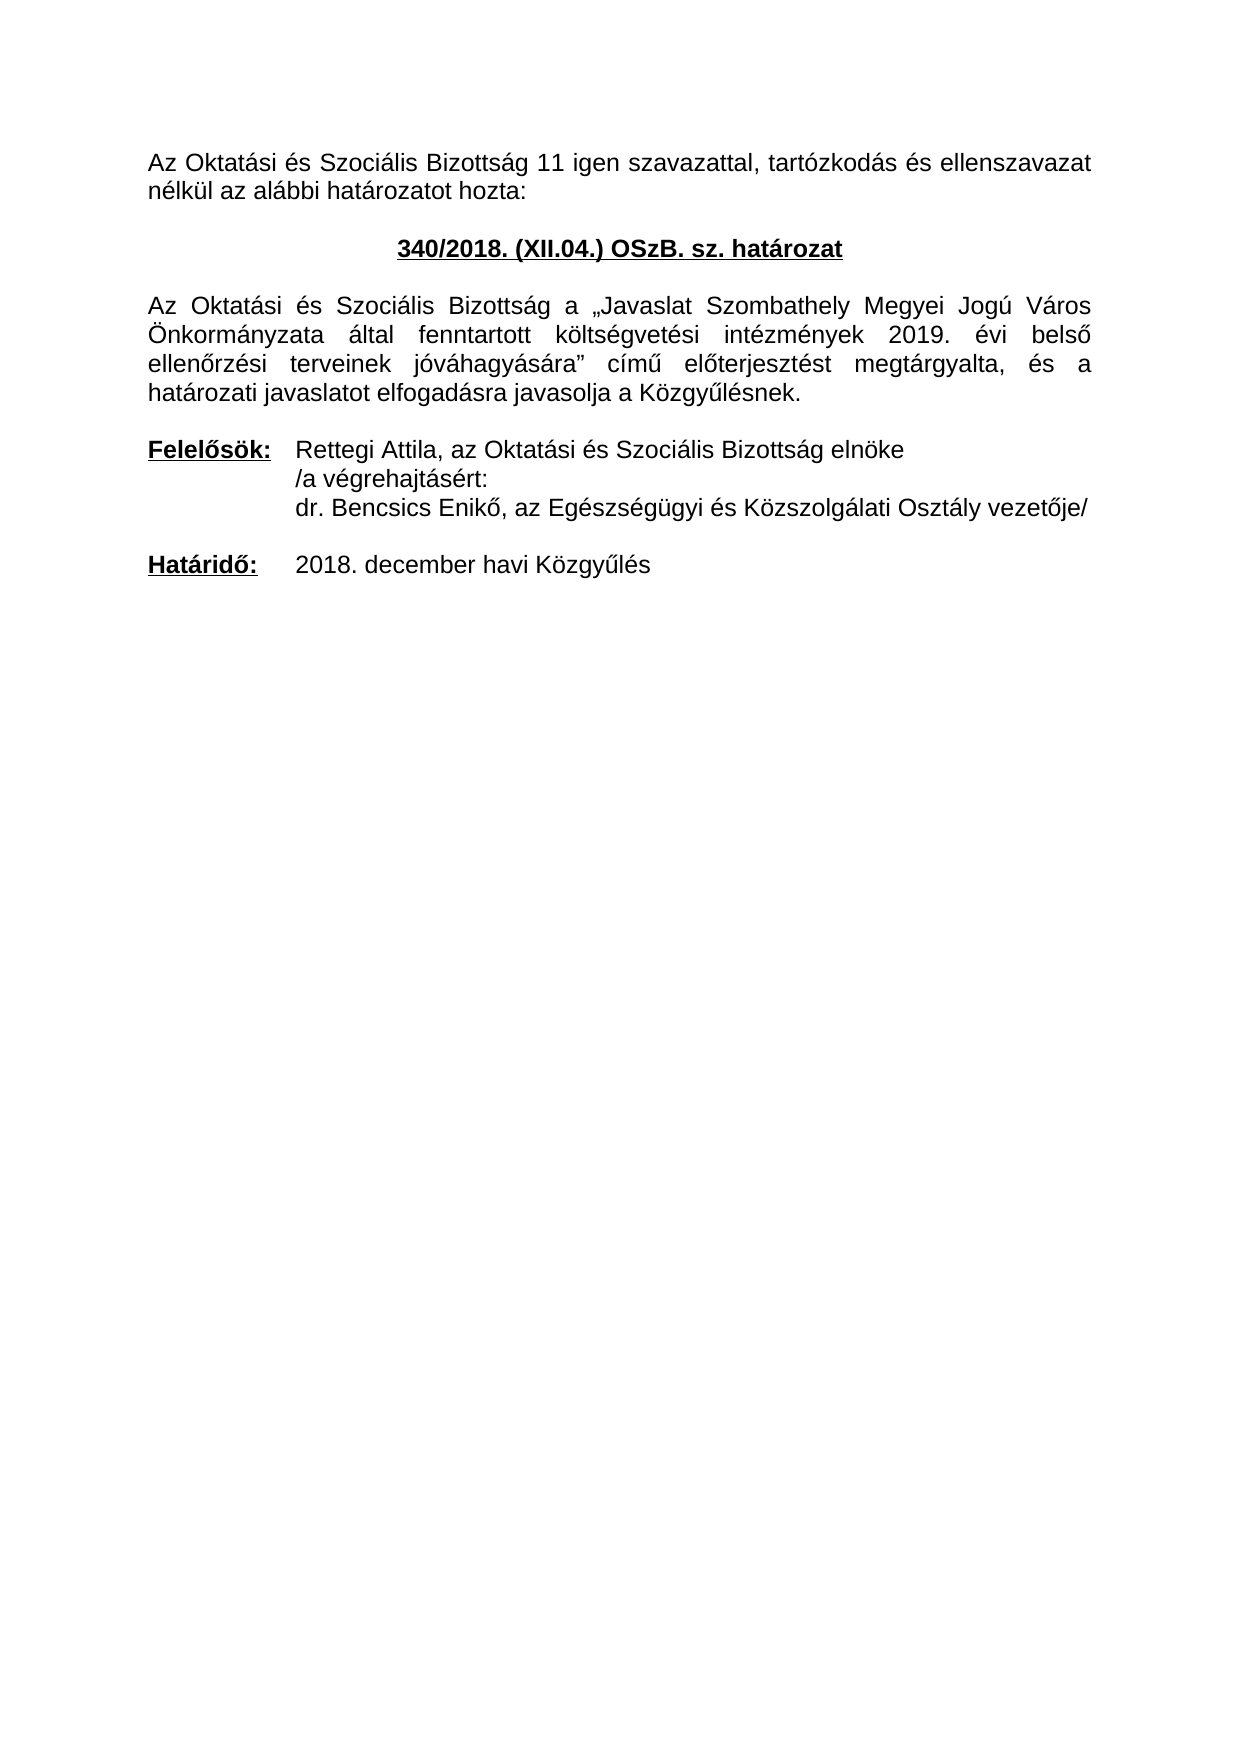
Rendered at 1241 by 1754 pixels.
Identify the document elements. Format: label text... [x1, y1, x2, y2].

text Felelősök: Rettegi Attila, az Oktatási és Szociális Bizottság elnöke [148, 435, 1093, 464]
text Az Oktatási és Szociális Bizottság 11 igen szavazattal, tartózkodás és ellenszavazat nélkül az alábbi határozatot hozta: [148, 148, 1093, 205]
text Határidő: 2018. december havi Közgyűlés [148, 550, 1093, 579]
text Az Oktatási és Szociális Bizottság a „Javaslat Szombathely Megyei Jogú Város Önkormányzata által fenntartott költségvetési intézmények 2019. évi belső ellenőrzési terveinek jóváhagyására” című előterjesztést megtárgyalta, és a határozati javaslatot elfogadásra javasolja a Közgyűlésnek. [148, 291, 1093, 406]
text dr. Bencsics Enikő, az Egészségügyi és Közszolgálati Osztály vezetője/ [295, 493, 1093, 521]
text 340/2018. (XII.04.) OSzB. sz. határozat [148, 234, 1093, 263]
text /a végrehajtásért: [148, 464, 1093, 493]
